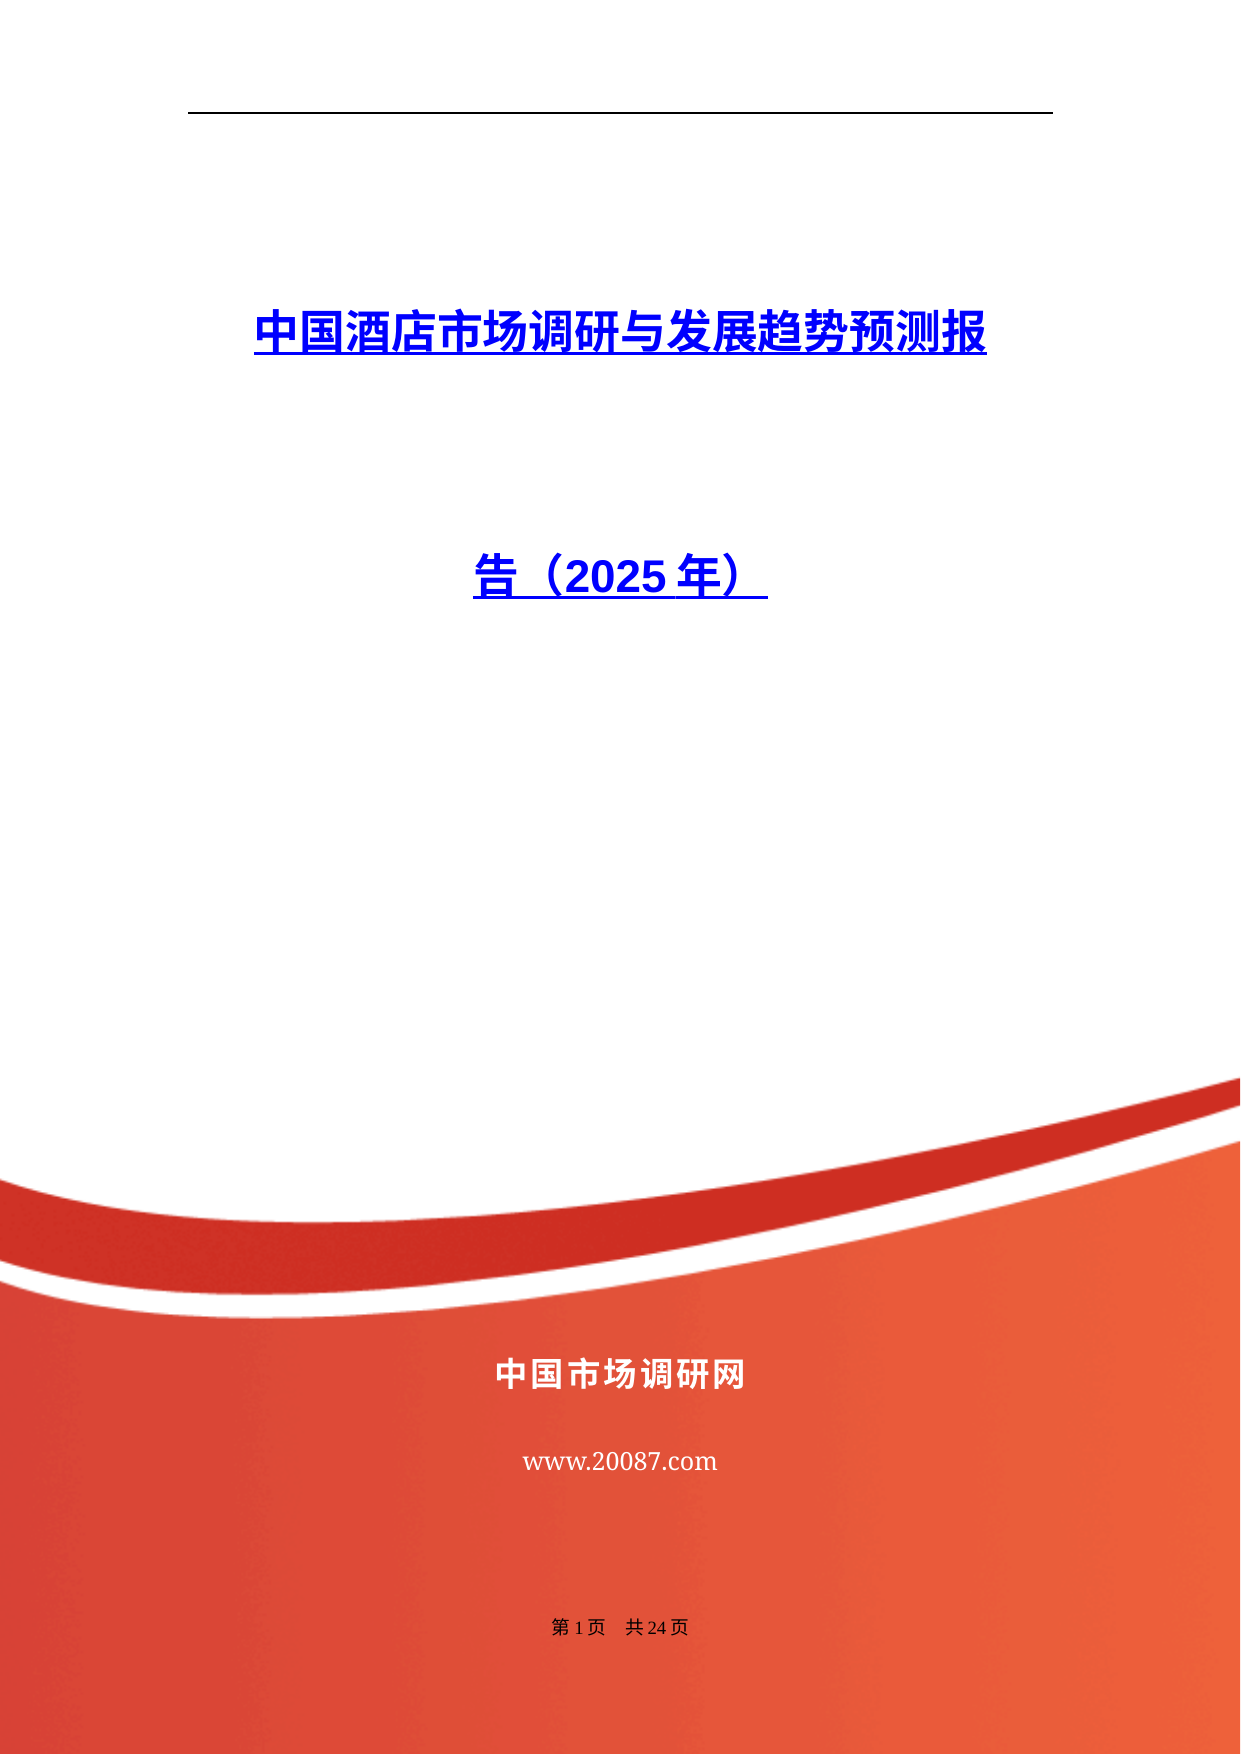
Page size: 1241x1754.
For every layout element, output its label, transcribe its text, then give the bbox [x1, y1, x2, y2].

table_header 中国酒店市场调研与发展趋势预测报告（2025年） [188, 207, 1053, 773]
subtitle 中国市场调研网 [187, 1339, 1053, 1404]
picture [0, 1006, 1241, 1754]
text www.20087.com [187, 1428, 1053, 1493]
